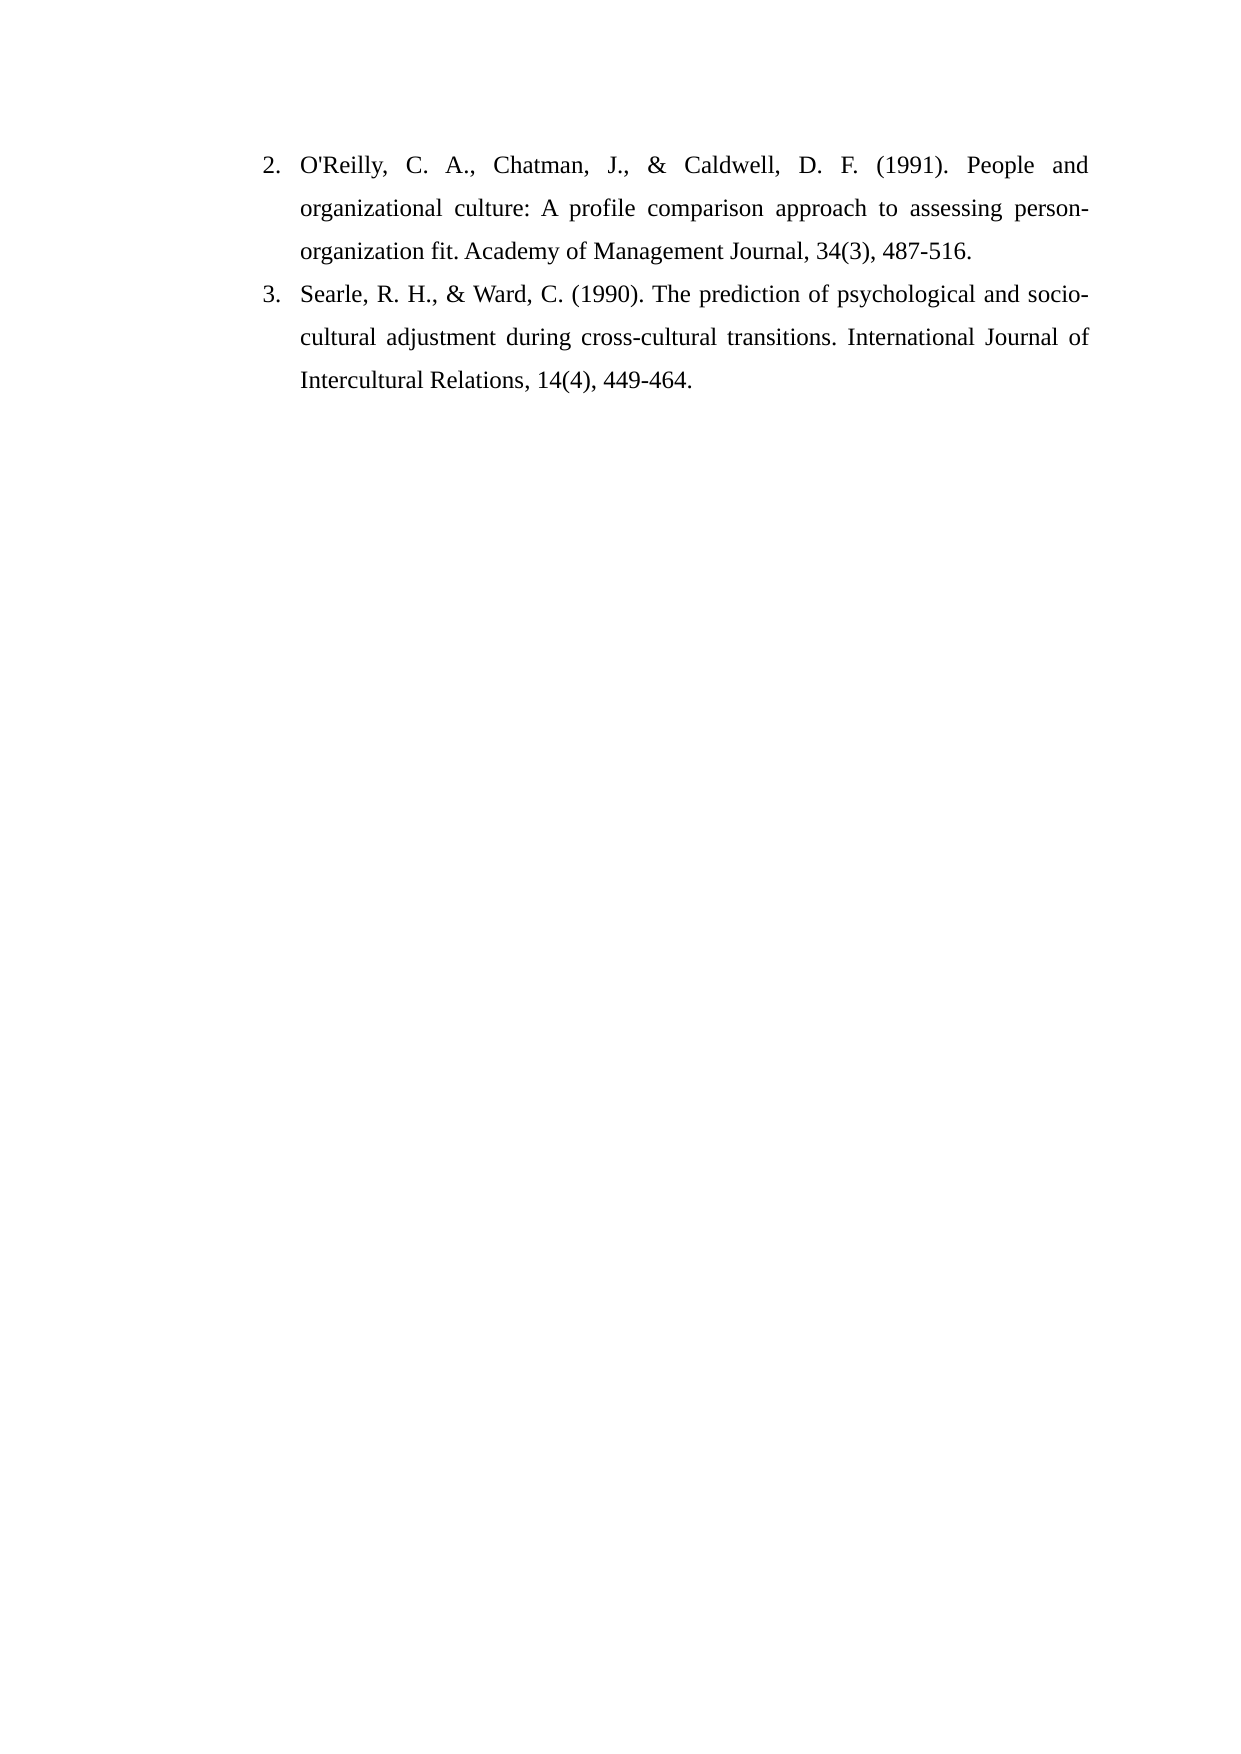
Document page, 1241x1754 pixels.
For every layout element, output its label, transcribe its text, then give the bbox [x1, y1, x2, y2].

list O'Reilly, C. A., Chatman, J., & Caldwell, D. F. (1991). People and organizational culture: A profile comparison approach to assessing person-organization fit. Academy of Management Journal, 34(3), 487-516. [262, 150, 1090, 265]
list Searle, R. H., & Ward, C. (1990). The prediction of psychological and socio-cultural adjustment during cross-cultural transitions. International Journal of Intercultural Relations, 14(4), 449-464. [262, 279, 1090, 394]
